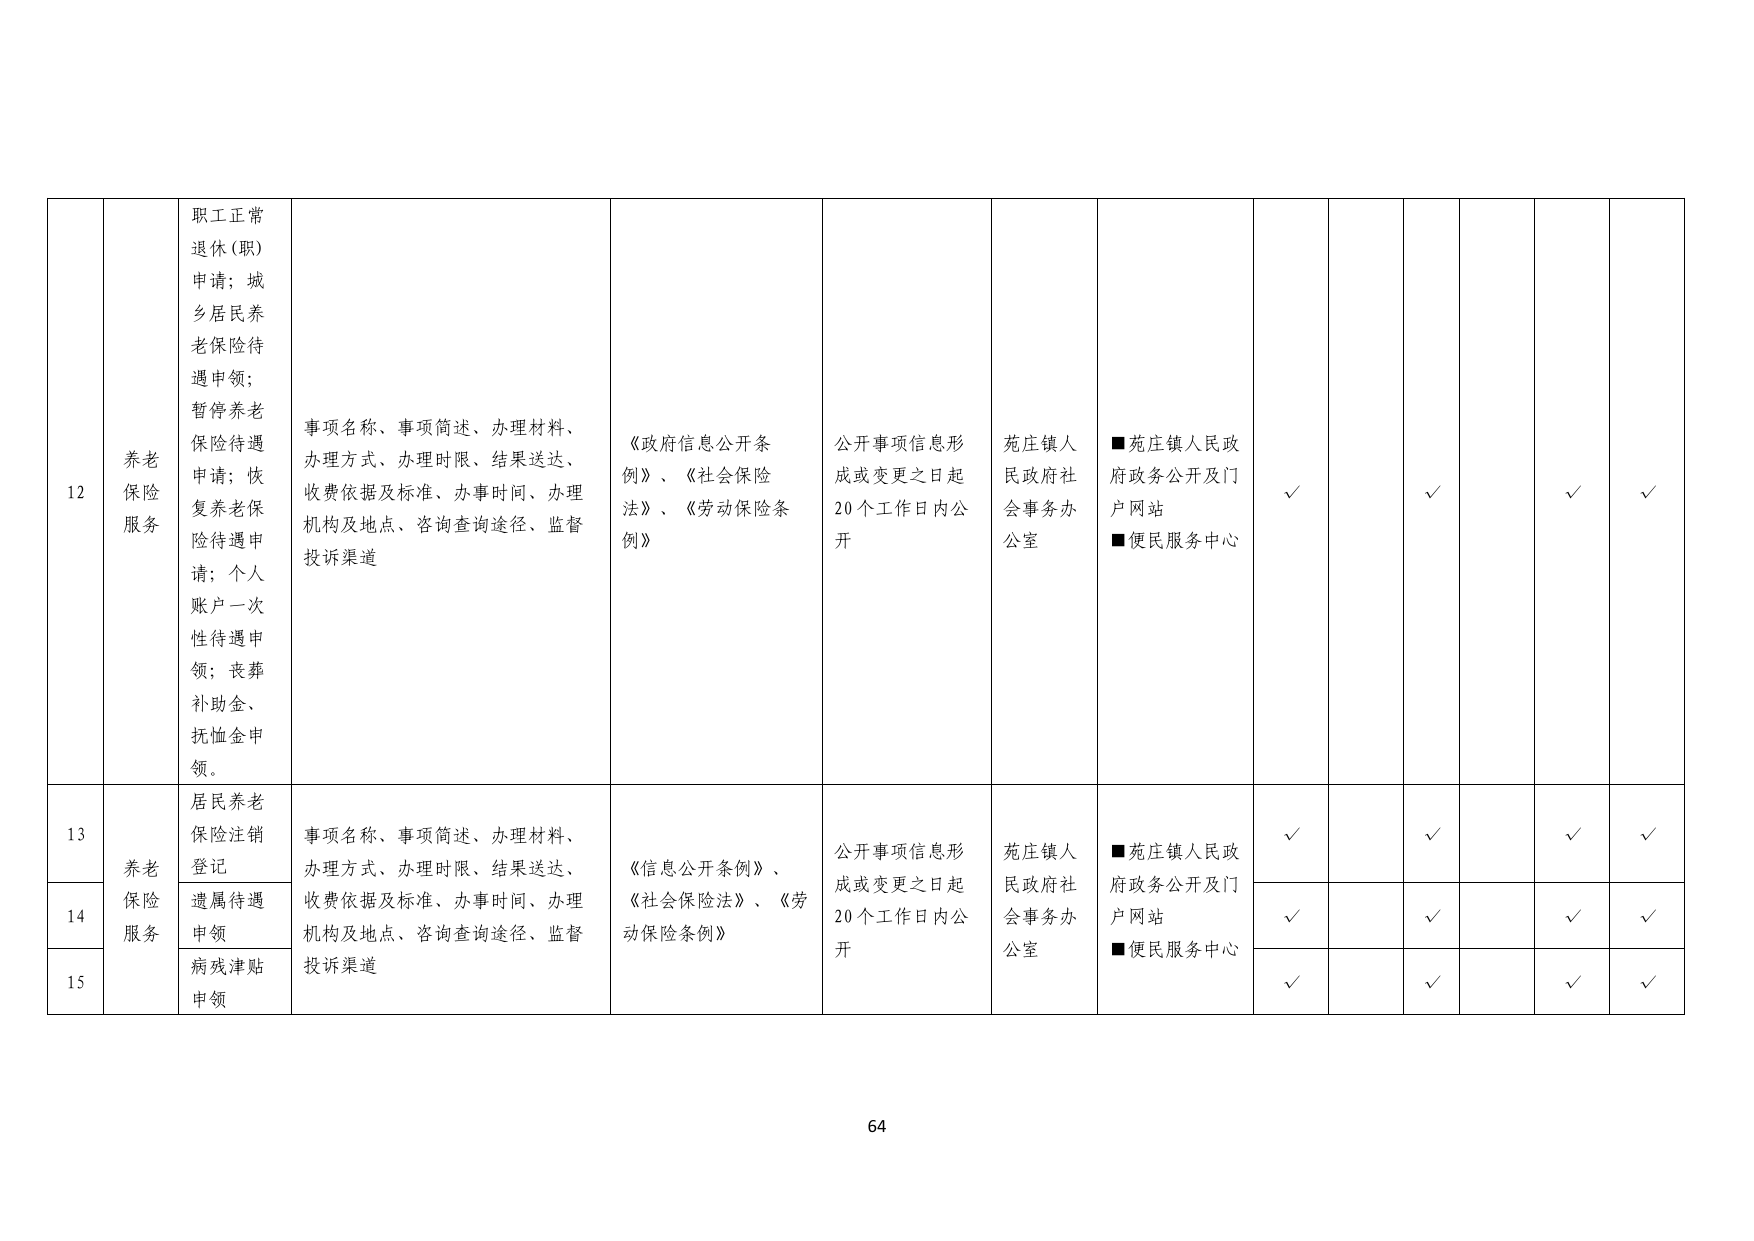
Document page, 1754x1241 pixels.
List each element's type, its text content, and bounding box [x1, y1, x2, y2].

table_cell √ [1404, 199, 1459, 784]
table_cell √ [1610, 949, 1684, 1014]
table_cell [1329, 199, 1403, 784]
table_cell √ [1254, 949, 1328, 1014]
table_cell √ [1254, 199, 1328, 784]
table_cell √ [1535, 785, 1609, 882]
table_cell [1329, 785, 1403, 882]
table_cell √ [1535, 199, 1609, 784]
table_cell 公开事项信息形成或变更之日起20个工作日内公开 [823, 199, 991, 784]
table_cell [1460, 199, 1534, 784]
table_cell 苑庄镇人民政府社会事务办公室 [992, 785, 1097, 1014]
table_cell √ [1610, 785, 1684, 882]
table_cell 养老保险服务 [104, 785, 178, 1014]
table_cell 12 [48, 199, 103, 784]
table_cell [292, 785, 610, 1014]
table_cell 《信息公开条例》、《社会保险法》、《劳动保险条例》 [611, 785, 822, 1014]
table_cell 病残津贴申领 [179, 949, 291, 1014]
table_cell 《政府信息公开条例》、《社会保险法》、《劳动保险条例》 [611, 199, 822, 784]
table_cell 养老保险服务 [104, 199, 178, 784]
table_cell [1460, 883, 1534, 948]
table_cell √ [1535, 949, 1609, 1014]
table_cell √ [1254, 785, 1328, 882]
table_cell [1329, 949, 1403, 1014]
table_cell [1460, 785, 1534, 882]
table_cell 遗属待遇申领 [179, 883, 291, 948]
table_cell √ [1254, 883, 1328, 948]
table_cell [1098, 785, 1253, 1014]
table_cell 14 [48, 883, 103, 948]
table_cell √ [1610, 883, 1684, 948]
table_cell √ [1404, 785, 1459, 882]
table_cell [1460, 949, 1534, 1014]
table_cell 事项名称、事项简述、办理材料、办理方式、办理时限、结果送达、收费依据及标准、办事时间、办理机构及地点、咨询查询途径、监督投诉渠道 [292, 199, 610, 784]
table_cell √ [1404, 883, 1459, 948]
table_cell ■苑庄镇人民政府政务公开及门户网站 ■便民服务中心 [1098, 199, 1253, 784]
table_cell 职工正常退休(职)申请；城乡居民养老保险待遇申领；暂停养老保险待遇申请；恢复养老保险待遇申请；个人账户一次性待遇申领；丧葬补助金、抚恤金申领。 [179, 199, 291, 784]
table_cell 15 [48, 949, 103, 1014]
table_cell √ [1535, 883, 1609, 948]
table_cell 居民养老保险注销登记 [179, 785, 291, 882]
table_cell [1329, 883, 1403, 948]
table_cell √ [1404, 949, 1459, 1014]
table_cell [823, 785, 991, 1014]
table_cell 13 [48, 785, 103, 882]
table_cell 苑庄镇人民政府社会事务办公室 [992, 199, 1097, 784]
table_cell √ [1610, 199, 1684, 784]
